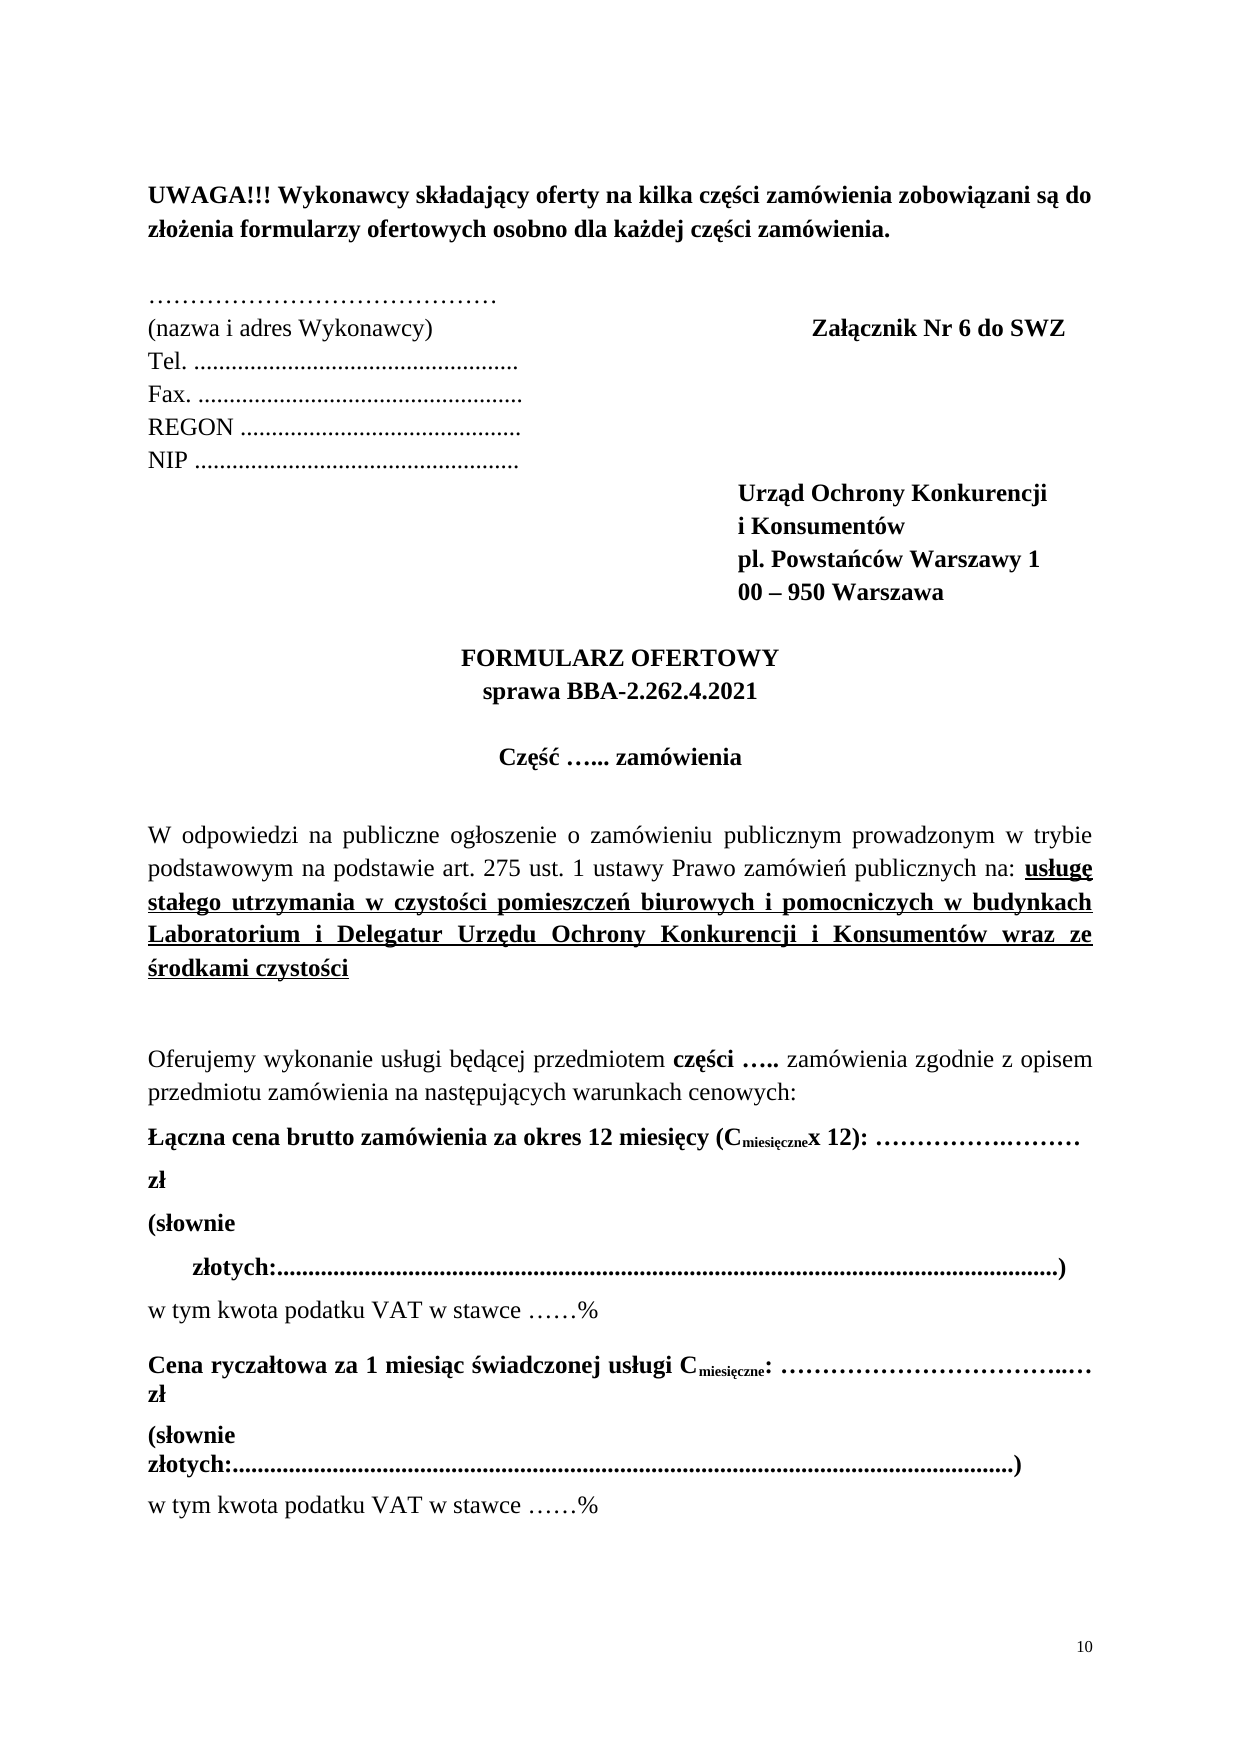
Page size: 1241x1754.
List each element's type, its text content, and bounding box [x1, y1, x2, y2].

text FORMULARZ OFERTOWY [148, 643, 1093, 672]
text pl. Powstańców Warszawy 1 [738, 544, 1093, 573]
text W odpowiedzi na publiczne ogłoszenie o zamówieniu publicznym prowadzonym w trybie podstawowym na podstawie art. 275 ust. 1 ustawy Prawo zamówień publicznych na: usługę stałego utrzymania w czystości pomieszczeń biurowych i pomocniczych w budynkach Laboratorium i Delegatur Urzędu Ochrony Konkurencji i Konsumentów wraz ze środkami czystości [148, 913, 1093, 944]
text UWAGA!!! Wykonawcy składający oferty na kilka części zamówienia zobowiązani są do złożenia formularzy ofertowych osobno dla każdej części zamówienia. [148, 181, 1093, 242]
text REGON ............................................. [148, 412, 1093, 441]
text (słownie złotych:.............................................................................................................................) [148, 1420, 1093, 1478]
text (słownie złotych:.............................................................................................................................) [148, 1208, 1093, 1280]
text Urząd Ochrony Konkurencji [738, 478, 1093, 507]
text (nazwa i adres Wykonawcy) Załącznik Nr 6 do SWZ [148, 313, 1093, 341]
text Fax. .................................................... [148, 379, 1093, 407]
text 00 – 950 Warszawa [738, 577, 1093, 606]
text sprawa BBA-2.262.4.2021 [148, 676, 1093, 705]
text …………………………………… [148, 280, 1093, 308]
text W odpowiedzi na publiczne ogłoszenie o zamówieniu publicznym prowadzonym w trybie podstawowym na podstawie art. 275 ust. 1 ustawy Prawo zamówień publicznych na: usługę stałego utrzymania w czystości pomieszczeń biurowych i pomocniczych w budynkach Laboratorium i Delegatur Urzędu Ochrony Konkurencji i Konsumentów wraz ze środkami czystości [148, 821, 1093, 912]
text NIP .................................................... [148, 445, 1093, 473]
text Oferujemy wykonanie usługi będącej przedmiotem części ….. zamówienia zgodnie z opisem przedmiotu zamówienia na następujących warunkach cenowych: [148, 1044, 1093, 1105]
text Łączna cena brutto zamówienia za okres 12 miesięcy (Cmiesięcznex 12): …………….……… zł [148, 1122, 1093, 1194]
text i Konsumentów [738, 511, 1093, 539]
text Część …... zamówienia [148, 742, 1093, 771]
text Tel. .................................................... [148, 346, 1093, 374]
text W odpowiedzi na publiczne ogłoszenie o zamówieniu publicznym prowadzonym w trybie podstawowym na podstawie art. 275 ust. 1 ustawy Prawo zamówień publicznych na: usługę stałego utrzymania w czystości pomieszczeń biurowych i pomocniczych w budynkach Laboratorium i Delegatur Urzędu Ochrony Konkurencji i Konsumentów wraz ze środkami czystości [148, 946, 1093, 981]
text w tym kwota podatku VAT w stawce ……% [148, 1295, 1093, 1323]
text w tym kwota podatku VAT w stawce ……% [148, 1490, 1093, 1519]
text Cena ryczałtowa za 1 miesiąc świadczonej usługi Cmiesięczne: ……………………………..… zł [148, 1350, 1093, 1408]
